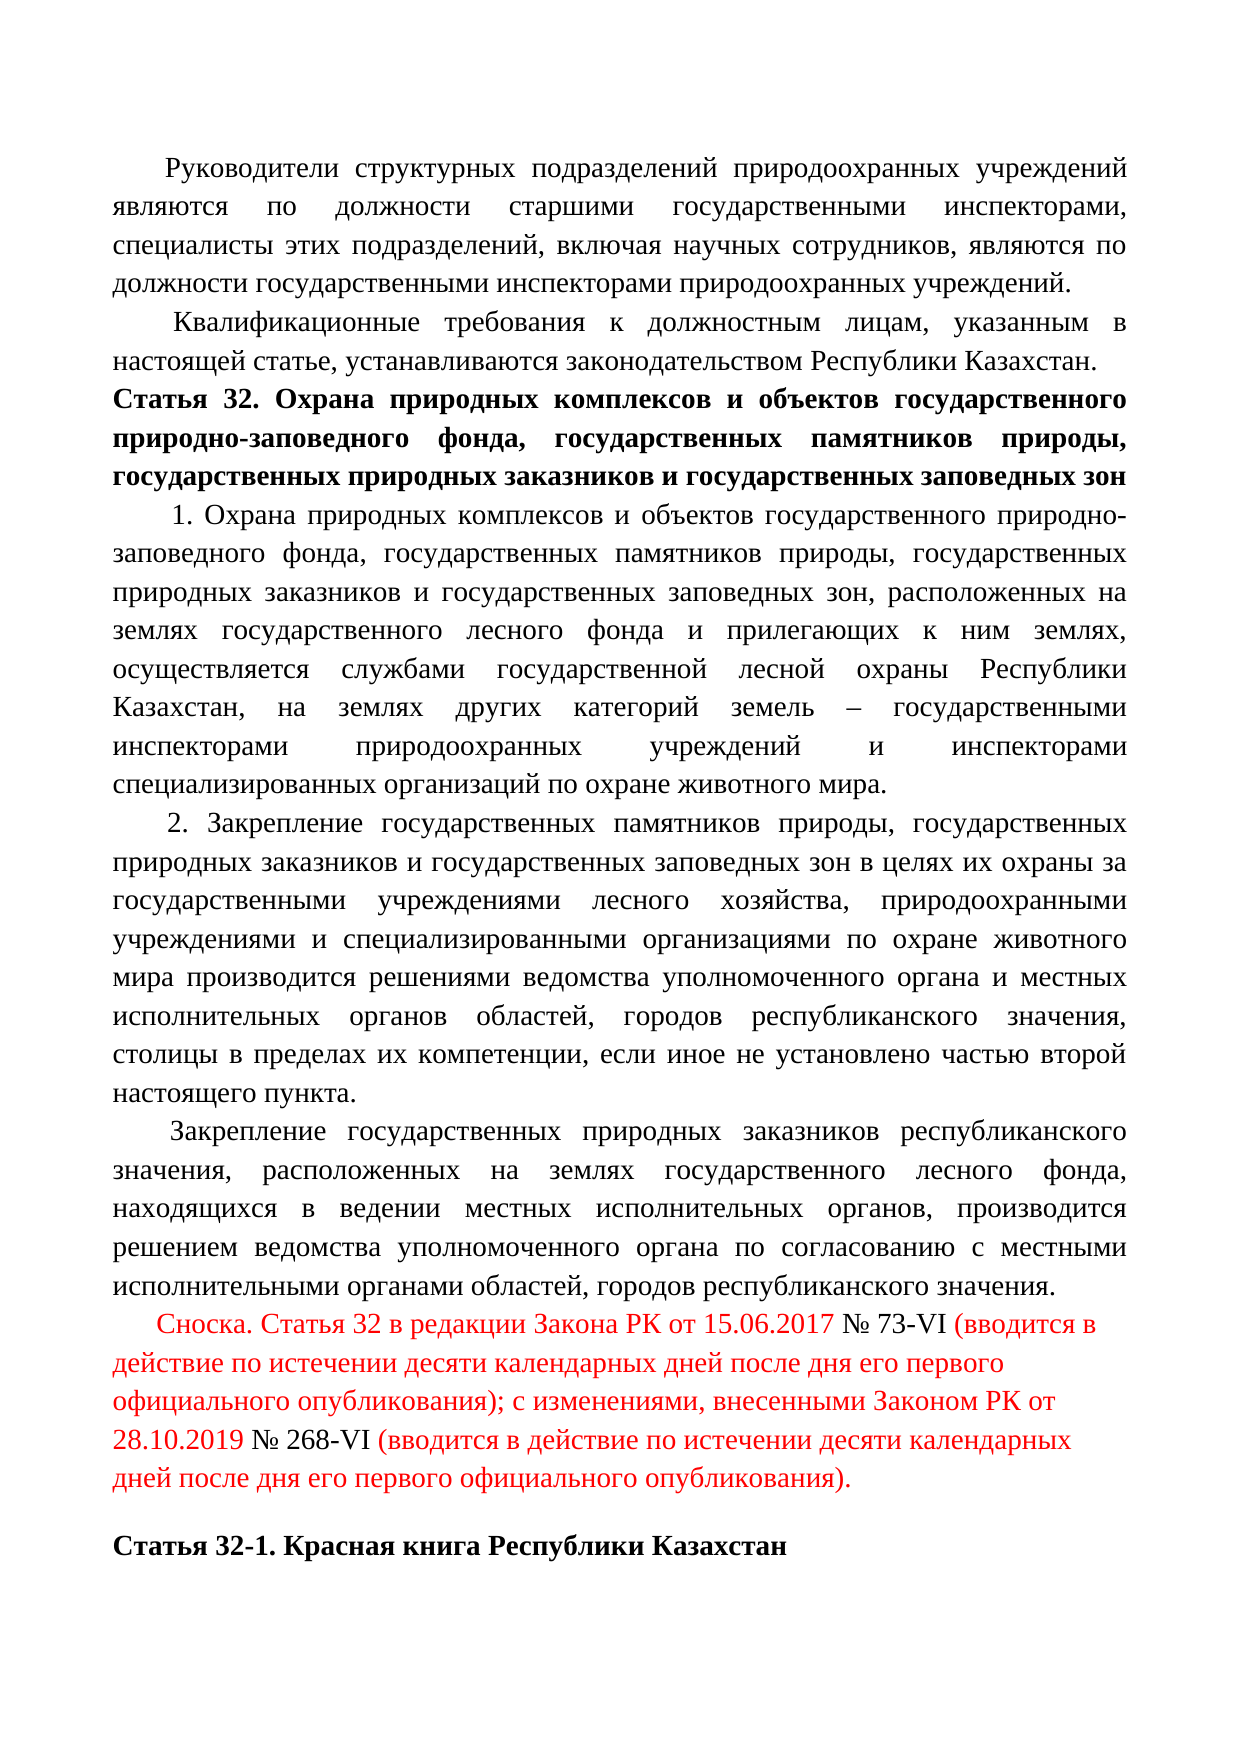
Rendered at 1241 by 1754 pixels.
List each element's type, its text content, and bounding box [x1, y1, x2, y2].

text Статья 32-1. Красная книга Республики Казахстан [112, 1528, 1128, 1562]
text 1. Охрана природных комплексов и объектов государственного природно-заповедного фонда, государственных памятников природы, государственных природных заказников и государственных заповедных зон, расположенных на землях государственного лесного фонда и прилегающих к ним землях, осуществляется службами государственной лесной охраны Республики Казахстан, на землях других категорий земель – государственными инспекторами природоохранных учреждений и инспекторами специализированных организаций по охране животного мира. [112, 497, 1128, 800]
text Статья 32. Охрана природных комплексов и объектов государственного природно-заповедного фонда, государственных памятников природы, государственных природных заказников и государственных заповедных зон [112, 381, 1128, 492]
text Руководители структурных подразделений природоохранных учреждений являются по должности старшими государственными инспекторами, специалисты этих подразделений, включая научных сотрудников, являются по должности государственными инспекторами природоохранных учреждений. [112, 150, 1128, 299]
text Квалификационные требования к должностным лицам, указанным в настоящей статье, устанавливаются законодательством Республики Казахстан. [112, 304, 1128, 376]
text 2. Закрепление государственных памятников природы, государственных природных заказников и государственных заповедных зон в целях их охраны за государственными учреждениями лесного хозяйства, природоохранными учреждениями и специализированными организациями по охране животного мира производится решениями ведомства уполномоченного органа и местных исполнительных органов областей, городов республиканского значения, столицы в пределах их компетенции, если иное не установлено частью второй настоящего пункта. [112, 805, 1128, 1108]
